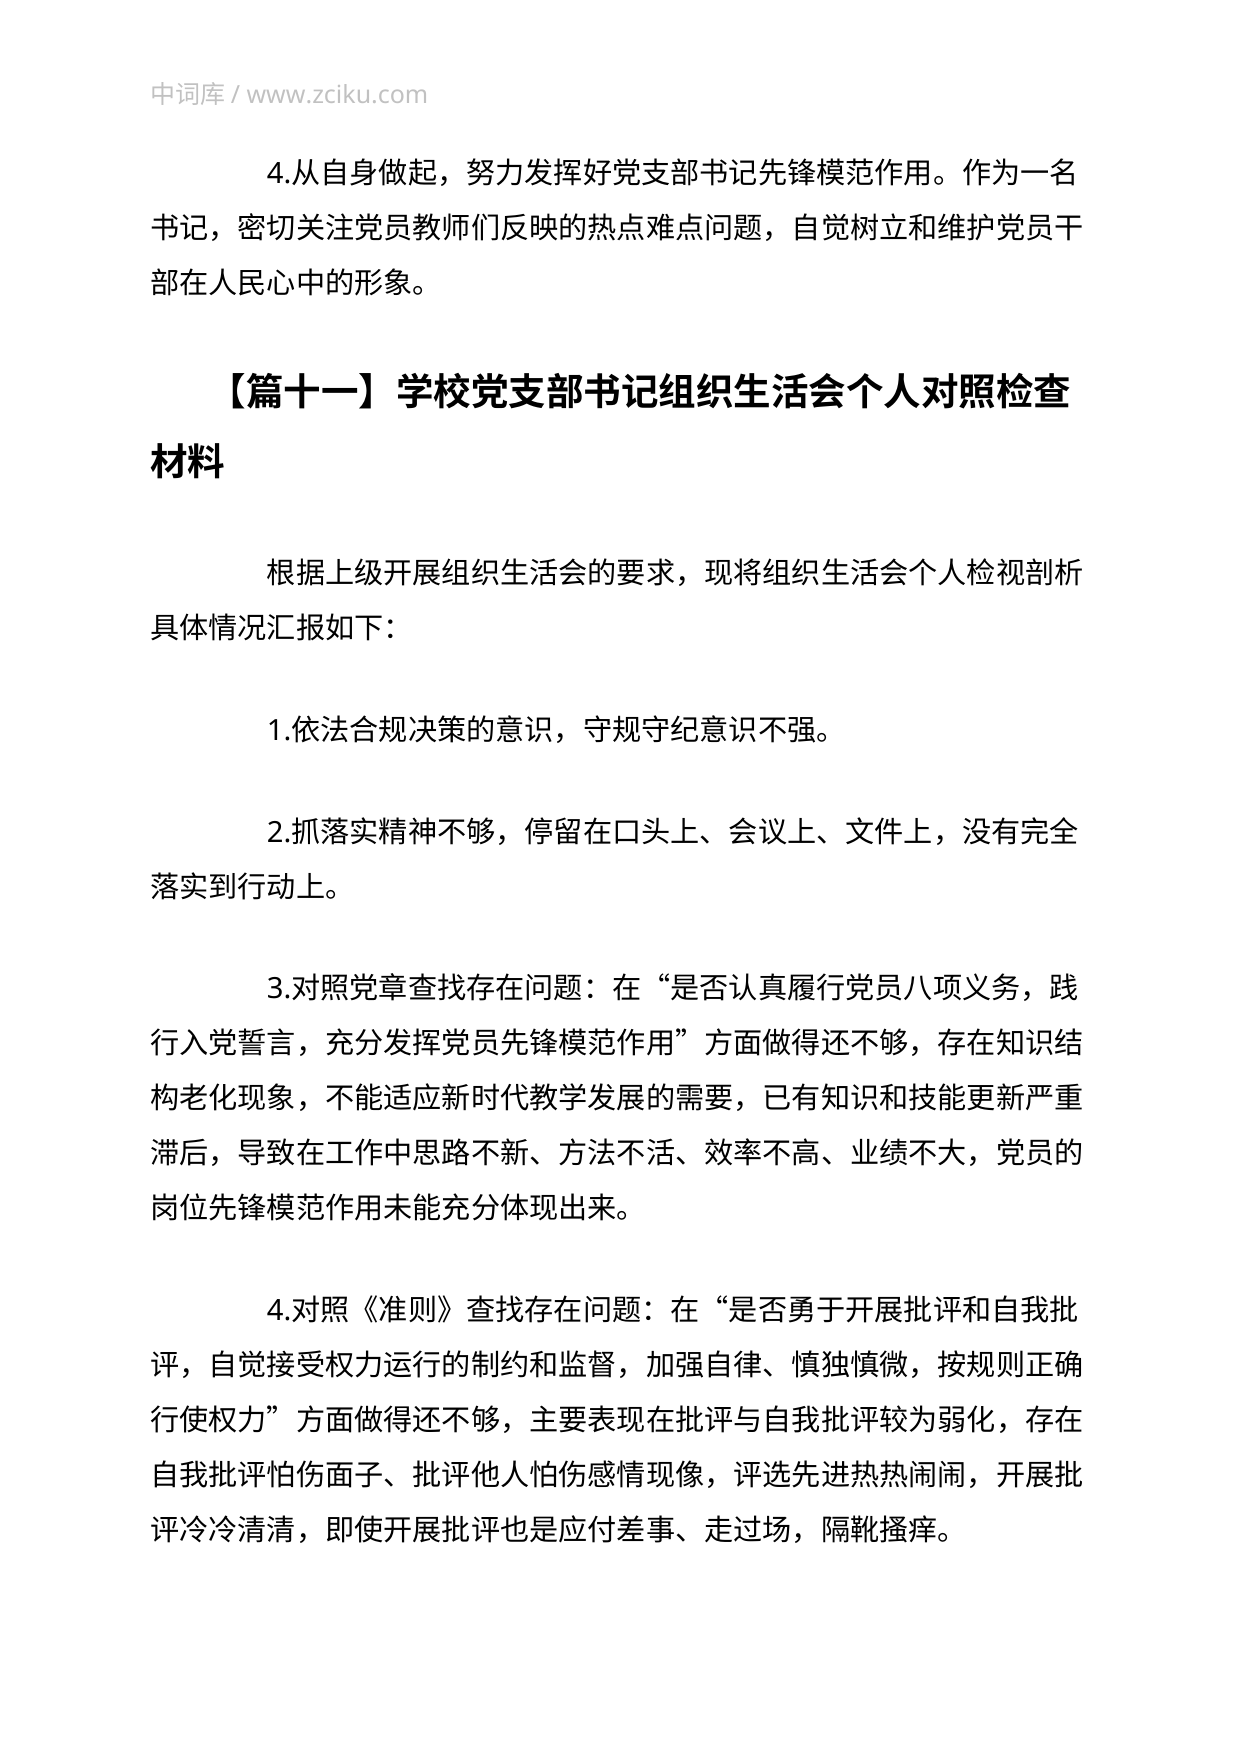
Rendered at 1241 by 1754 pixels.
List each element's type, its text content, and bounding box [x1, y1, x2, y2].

text 1.依法合规决策的意识，守规守纪意识不强。 [150, 706, 1090, 749]
text 4.从自身做起，努力发挥好党支部书记先锋模范作用。作为一名书记，密切关注党员教师们反映的热点难点问题，自觉树立和维护党员干部在人民心中的形象。 [150, 150, 1090, 302]
text 4.对照《准则》查找存在问题：在“是否勇于开展批评和自我批评，自觉接受权力运行的制约和监督，加强自律、慎独慎微，按规则正确行使权力”方面做得还不够，主要表现在批评与自我批评较为弱化，存在自我批评怕伤面子、批评他人怕伤感情现像，评选先进热热闹闹，开展批评冷冷清清，即使开展批评也是应付差事、走过场，隔靴搔痒。 [150, 1286, 1090, 1548]
text 【篇十一】学校党支部书记组织生活会个人对照检查材料 [150, 362, 1090, 486]
text 2.抓落实精神不够，停留在口头上、会议上、文件上，没有完全落实到行动上。 [150, 808, 1090, 906]
text 根据上级开展组织生活会的要求，现将组织生活会个人检视剖析具体情况汇报如下： [150, 549, 1090, 647]
text 3.对照党章查找存在问题：在“是否认真履行党员八项义务，践行入党誓言，充分发挥党员先锋模范作用”方面做得还不够，存在知识结构老化现象，不能适应新时代教学发展的需要，已有知识和技能更新严重滞后，导致在工作中思路不新、方法不活、效率不高、业绩不大，党员的岗位先锋模范作用未能充分体现出来。 [150, 965, 1090, 1227]
